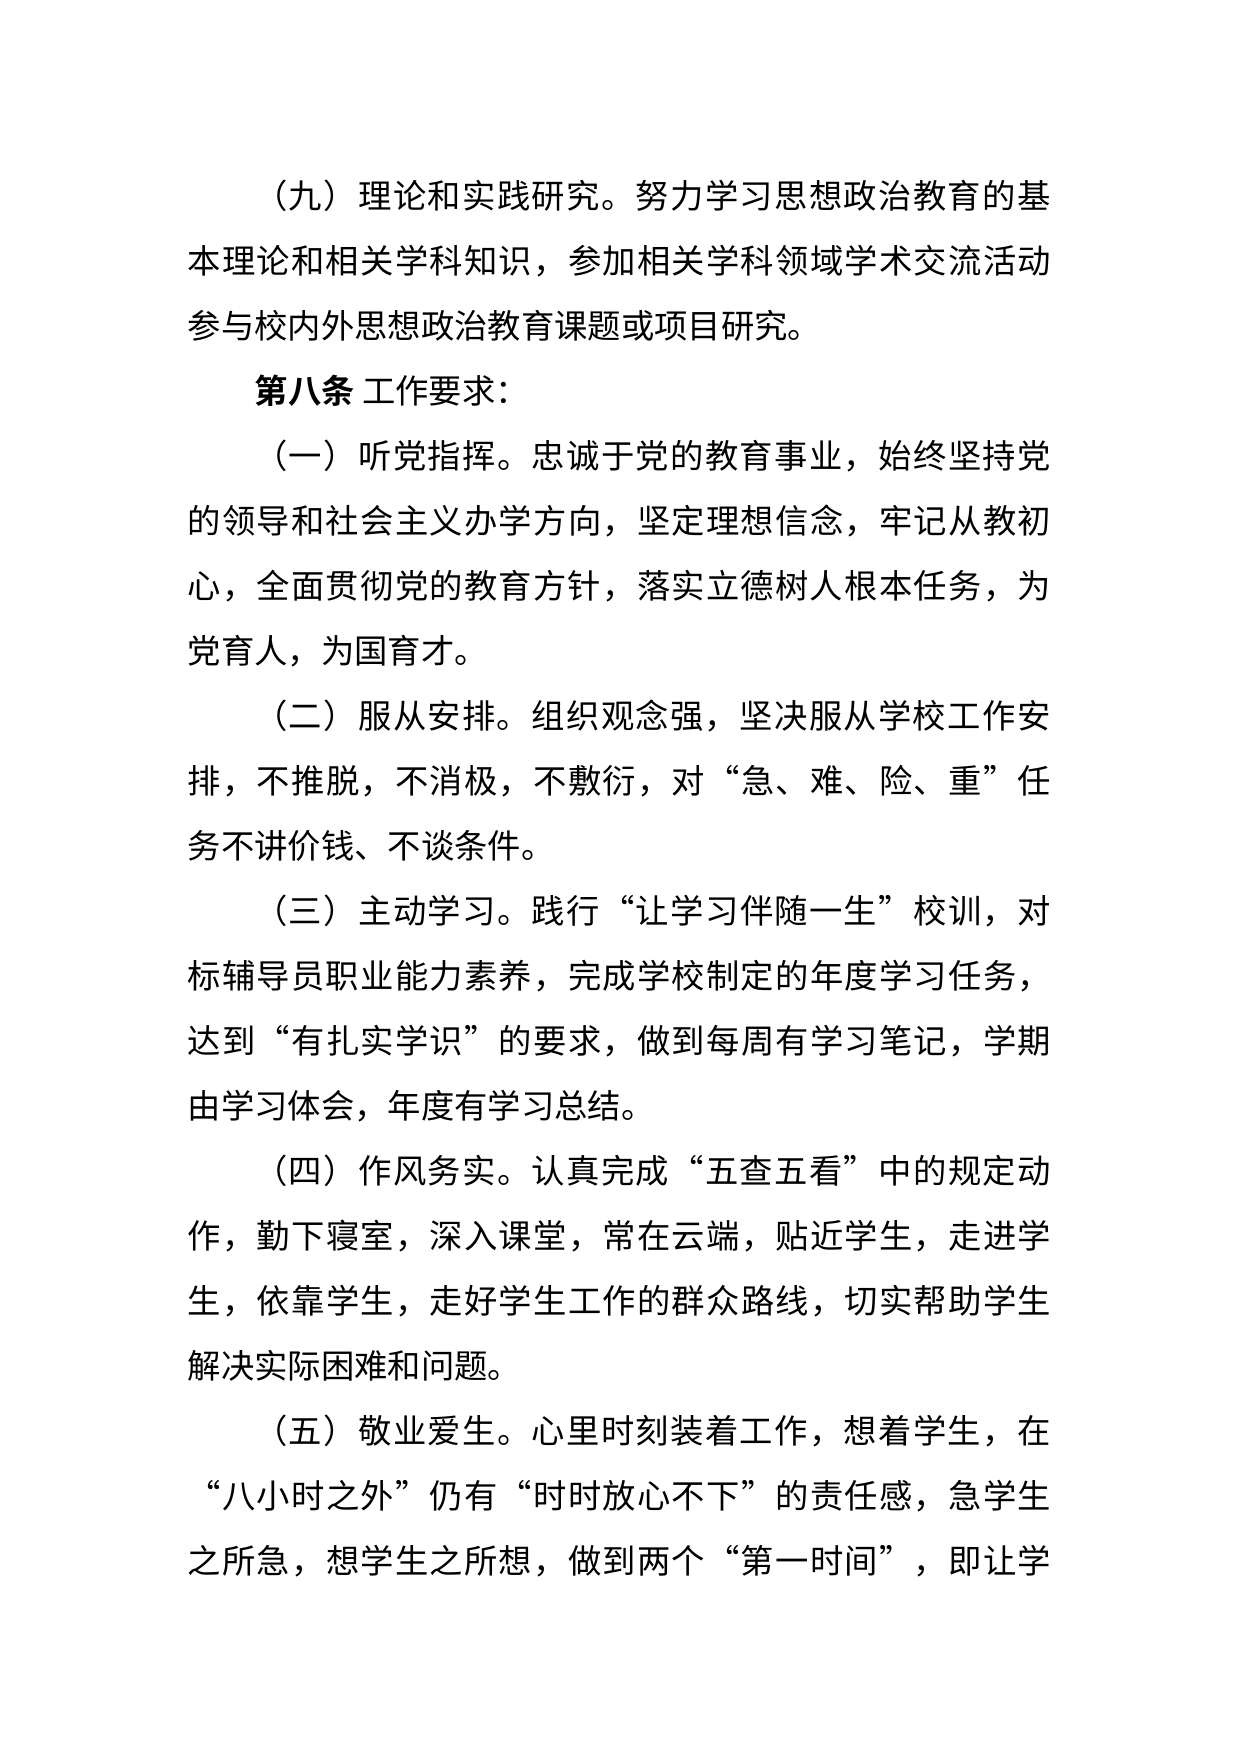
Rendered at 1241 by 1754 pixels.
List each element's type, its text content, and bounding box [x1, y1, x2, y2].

text （四）作风务实。认真完成“五查五看”中的规定动作，勤下寝室，深入课堂，常在云端，贴近学生，走进学生，依靠学生，走好学生工作的群众路线，切实帮助学生解决实际困难和问题。 [187, 1137, 1053, 1397]
text （九）理论和实践研究。努力学习思想政治教育的基本理论和相关学科知识，参加相关学科领域学术交流活动，参与校内外思想政治教育课题或项目研究。 [187, 162, 1053, 357]
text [187, 1397, 1053, 1592]
text （一）听党指挥。忠诚于党的教育事业，始终坚持党的领导和社会主义办学方向，坚定理想信念，牢记从教初心，全面贯彻党的教育方针，落实立德树人根本任务，为党育人，为国育才。 [187, 422, 1053, 682]
text （三）主动学习。践行“让学习伴随一生”校训，对标辅导员职业能力素养，完成学校制定的年度学习任务，达到“有扎实学识”的要求，做到每周有学习笔记，学期由学习体会，年度有学习总结。 [187, 877, 1053, 1137]
text 第八条 工作要求： [187, 357, 1053, 422]
text （二）服从安排。组织观念强，坚决服从学校工作安排，不推脱，不消极，不敷衍，对“急、难、险、重”任务不讲价钱、不谈条件。 [187, 682, 1053, 877]
